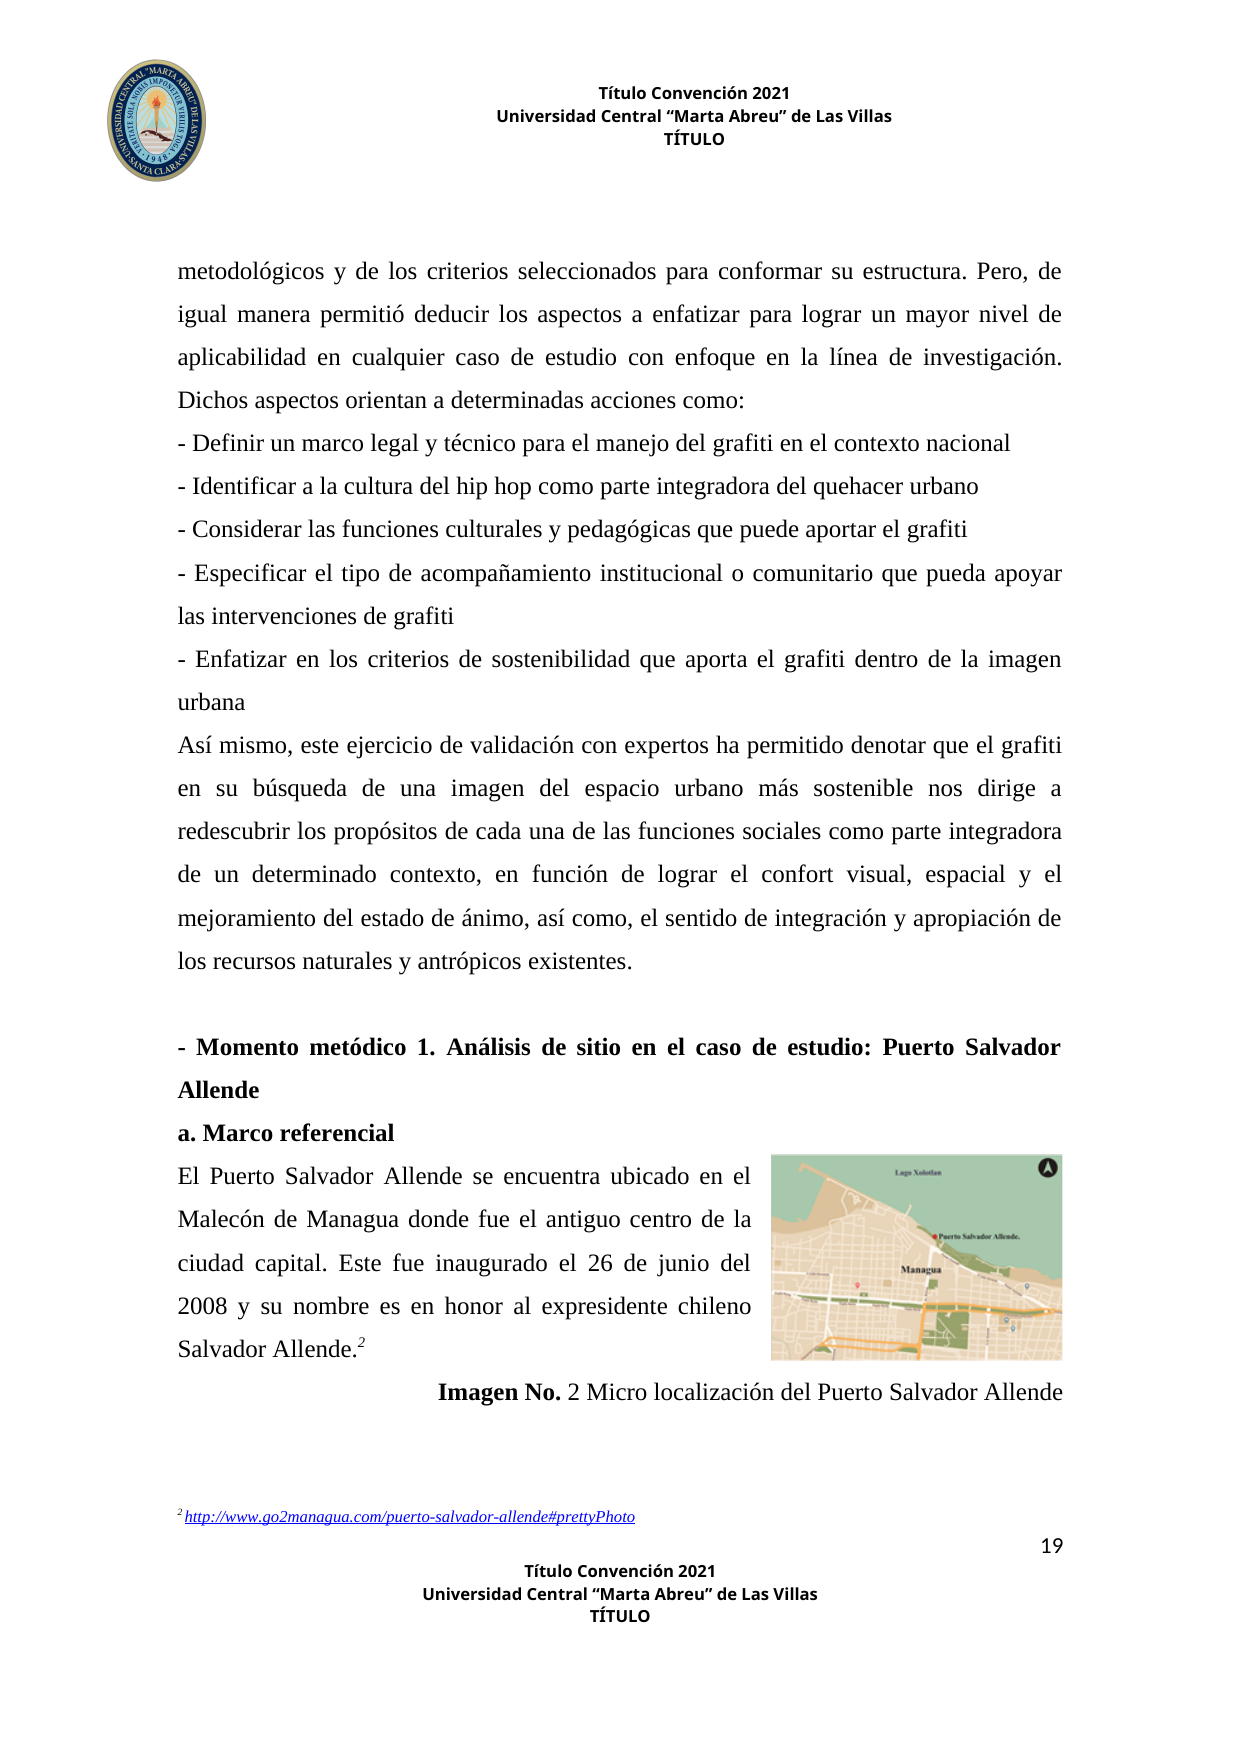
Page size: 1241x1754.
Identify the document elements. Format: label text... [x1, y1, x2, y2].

text 2 http://www.go2managua.com/puerto-salvador-allende#prettyPhoto [177, 1506, 1063, 1526]
text - Considerar las funciones culturales y pedagógicas que puede aportar el grafiti [177, 514, 1063, 543]
text - Especificar el tipo de acompañamiento institucional o comunitario que pueda apoyar las intervenciones de grafiti [177, 558, 1063, 629]
picture [770, 1153, 1063, 1361]
text - Enfatizar en los criterios de sostenibilidad que aporta el grafiti dentro de la imagen urbana [177, 644, 1063, 716]
text Imagen No. 2 Micro localización del Puerto Salvador Allende [177, 1377, 1063, 1406]
text Así mismo, este ejercicio de validación con expertos ha permitido denotar que el grafiti en su búsqueda de una imagen del espacio urbano más sostenible nos dirige a redescubrir los propósitos de cada una de las funciones sociales como parte integradora de un determinado contexto, en función de lograr el confort visual, espacial y el mejoramiento del estado de ánimo, así como, el sentido de integración y apropiación de los recursos naturales y antrópicos existentes. [177, 730, 1063, 974]
picture [106, 59, 207, 183]
text - Definir un marco legal y técnico para el manejo del grafiti en el contexto nacional [177, 428, 1063, 457]
text - Momento metódico 1. Análisis de sitio en el caso de estudio: Puerto Salvador Allende [177, 1032, 1063, 1104]
text - Identificar a la cultura del hip hop como parte integradora del quehacer urbano [177, 471, 1063, 500]
text a. Marco referencial [177, 1118, 1063, 1147]
